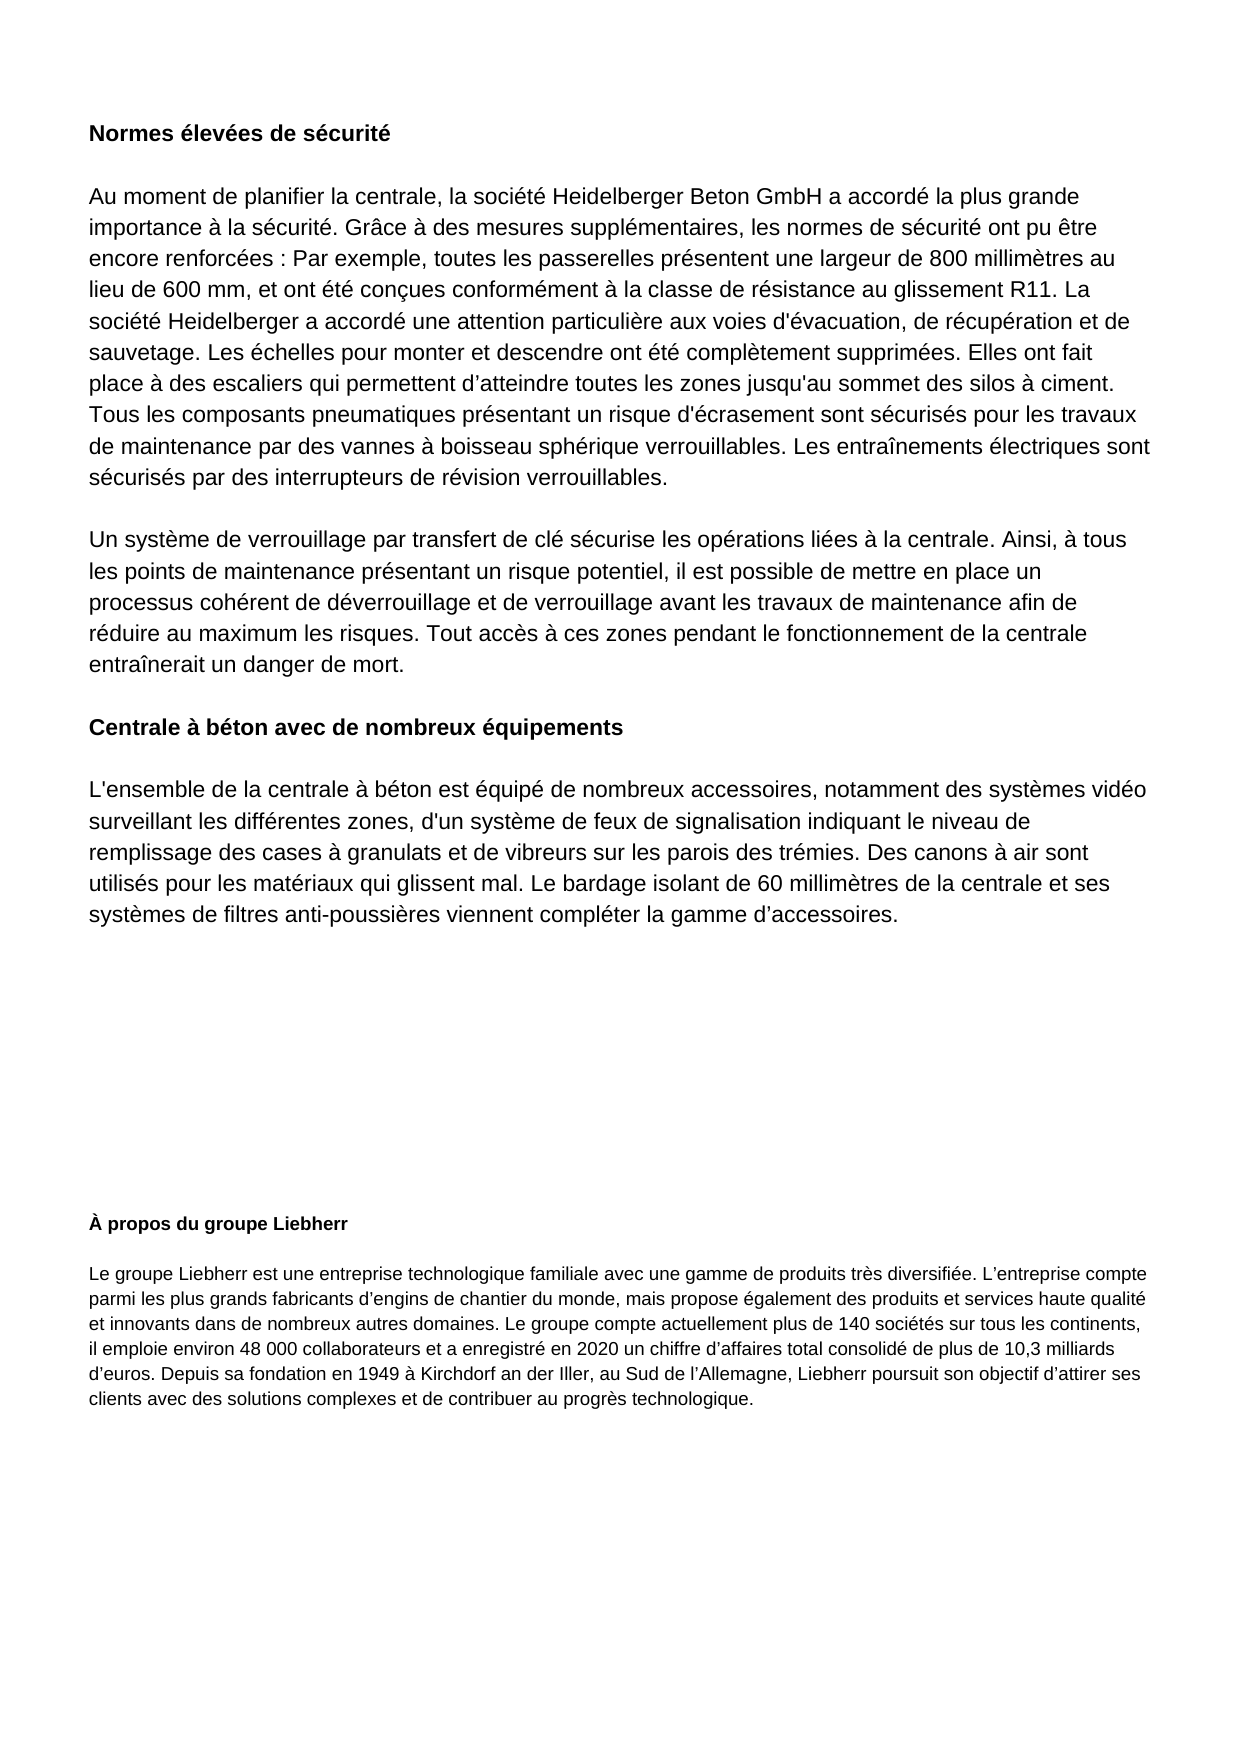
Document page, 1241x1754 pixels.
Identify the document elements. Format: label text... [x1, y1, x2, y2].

text À propos du groupe Liebherr [89, 1210, 1152, 1235]
text Le groupe Liebherr est une entreprise technologique familiale avec une gamme de produits très diversifiée. L’entreprise compte parmi les plus grands fabricants d’engins de chantier du monde, mais propose également des produits et services haute qualité et innovants dans de nombreux autres domaines. Le groupe compte actuellement plus de 140 sociétés sur tous les continents, il emploie environ 48 000 collaborateurs et a enregistré en 2020 un chiffre d’affaires total consolidé de plus de 10,3 milliards d’euros. Depuis sa fondation en 1949 à Kirchdorf an der Iller, au Sud de l’Allemagne, Liebherr poursuit son objectif d’attirer ses clients avec des solutions complexes et de contribuer au progrès technologique. [89, 1260, 1152, 1410]
text Au moment de planifier la centrale, la société Heidelberger Beton GmbH a accordé la plus grande importance à la sécurité. Grâce à des mesures supplémentaires, les normes de sécurité ont pu être encore renforcées : Par exemple, toutes les passerelles présentent une largeur de 800 millimètres au lieu de 600 mm, et ont été conçues conformément à la classe de résistance au glissement R11. La société Heidelberger a accordé une attention particulière aux voies d'évacuation, de récupération et de sauvetage. Les échelles pour monter et descendre ont été complètement supprimées. Elles ont fait place à des escaliers qui permettent d’atteindre toutes les zones jusqu'au sommet des silos à ciment. Tous les composants pneumatiques présentant un risque d'écrasement sont sécurisés pour les travaux de maintenance par des vannes à boisseau sphérique verrouillables. Les entraînements électriques sont sécurisés par des interrupteurs de révision verrouillables. [89, 179, 1152, 492]
text Un système de verrouillage par transfert de clé sécurise les opérations liées à la centrale. Ainsi, à tous les points de maintenance présentant un risque potentiel, il est possible de mettre en place un processus cohérent de déverrouillage et de verrouillage avant les travaux de maintenance afin de réduire au maximum les risques. Tout accès à ces zones pendant le fonctionnement de la centrale entraînerait un danger de mort. [89, 523, 1152, 679]
text Normes élevées de sécurité [89, 117, 1152, 148]
text Centrale à béton avec de nombreux équipements [89, 710, 1152, 742]
text L'ensemble de la centrale à béton est équipé de nombreux accessoires, notamment des systèmes vidéo surveillant les différentes zones, d'un système de feux de signalisation indiquant le niveau de remplissage des cases à granulats et de vibreurs sur les parois des trémies. Des canons à air sont utilisés pour les matériaux qui glissent mal. Le bardage isolant de 60 millimètres de la centrale et ses systèmes de filtres anti-poussières viennent compléter la gamme d’accessoires. [89, 773, 1152, 929]
